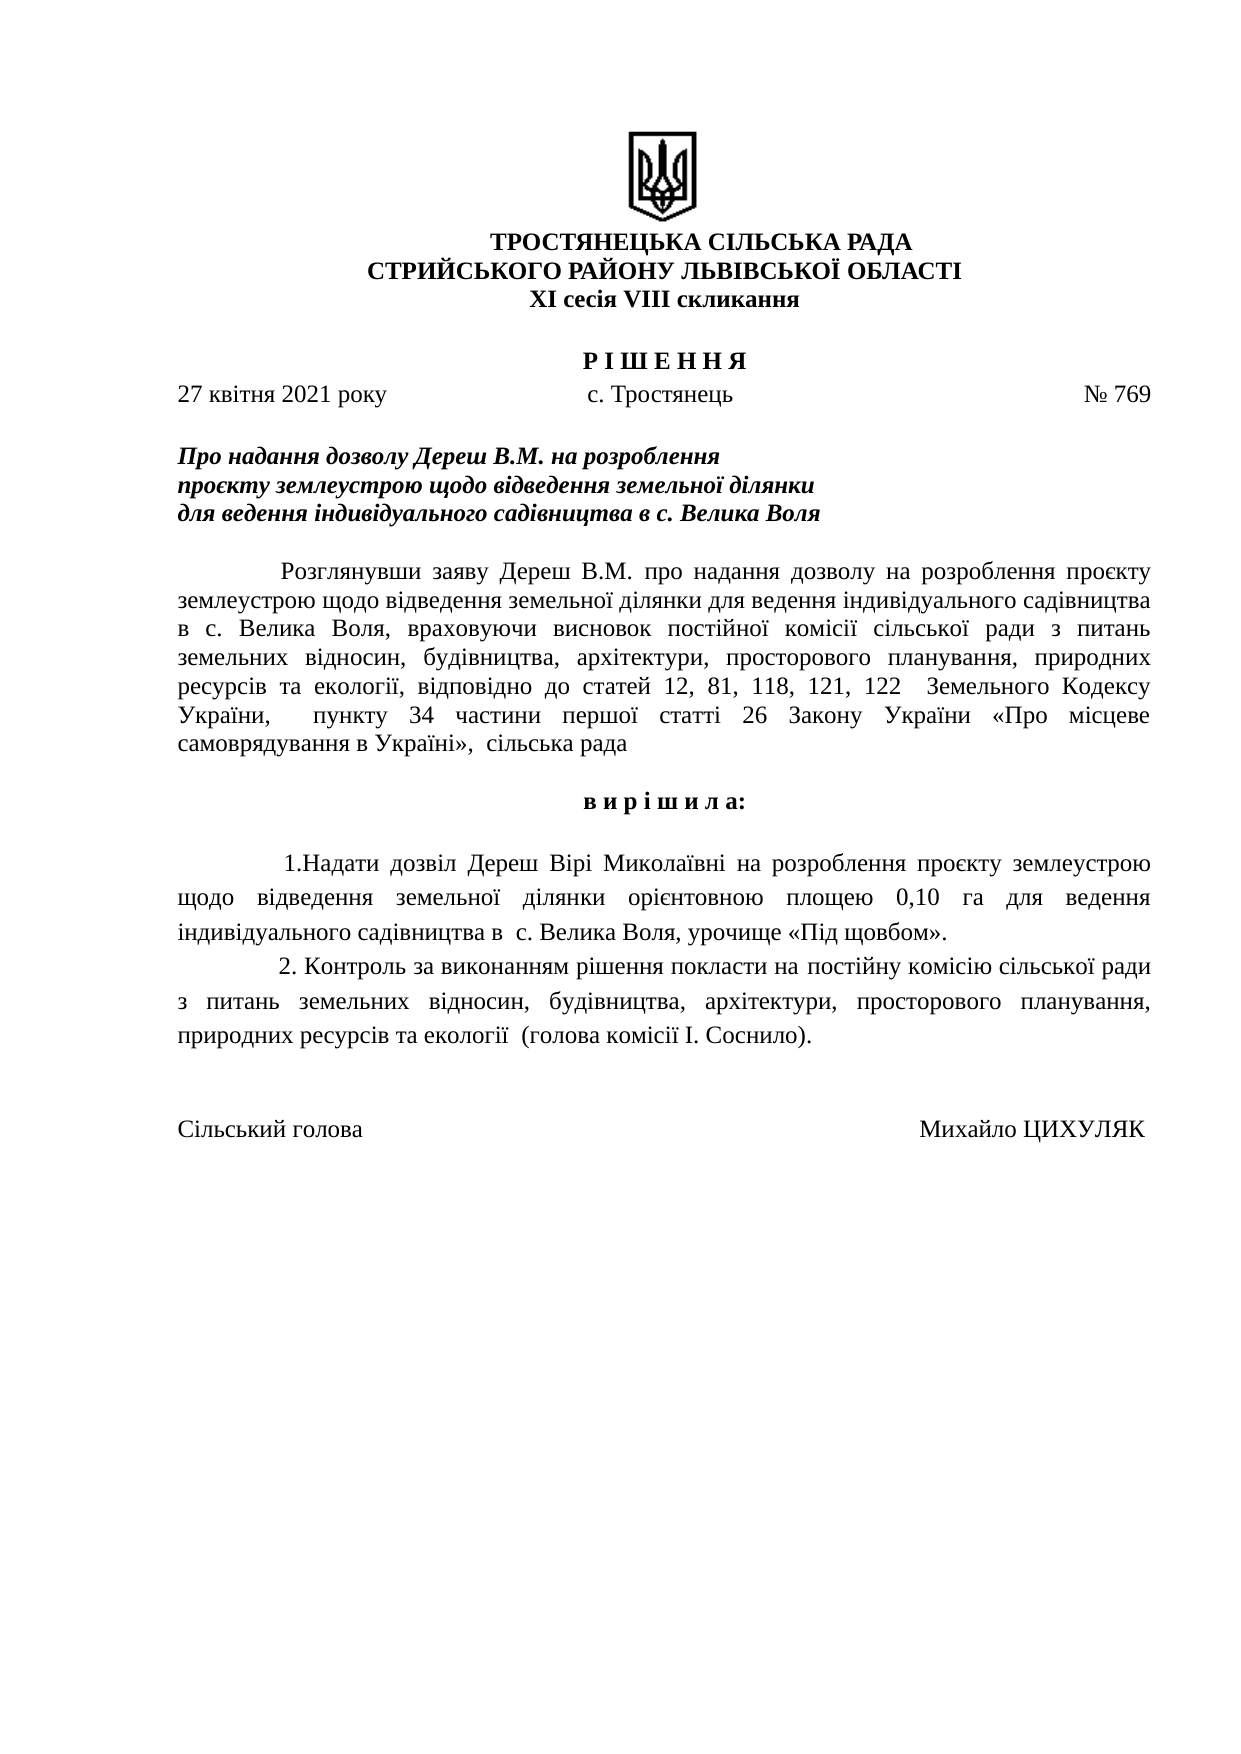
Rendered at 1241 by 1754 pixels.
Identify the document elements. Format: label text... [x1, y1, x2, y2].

text проєкту землеустрою щодо відведення земельної ділянки [177, 470, 1152, 498]
text Про надання дозволу Дереш В.М. на розроблення [177, 441, 1152, 470]
text 1.Надати дозвіл Дереш Вірі Миколаївні на розроблення проєкту землеустрою щодо відведення земельної ділянки орієнтовною площею 0,10 га для ведення індивідуального садівництва в с. Велика Воля, урочище «Під щовбом». [177, 848, 1152, 946]
text 2. Контроль за виконанням рішення покласти на постійну комісію сільської ради з питань земельних відносин, будівництва, архітектури, просторового планування, природних ресурсів та екології (голова комісії І. Соснило). [177, 951, 1152, 1049]
text в и р і ш и л а: [177, 786, 1152, 815]
text Сільський голова Михайло ЦИХУЛЯК [177, 1114, 1152, 1143]
text ХІ сесія VІІІ скликання [177, 284, 1152, 313]
text Розглянувши заяву Дереш В.М. про надання дозволу на розроблення проєкту землеустрою щодо відведення земельної ділянки для ведення індивідуального садівництва в с. Велика Воля, враховуючи висновок постійної комісії сільської ради з питань земельних відносин, будівництва, архітектури, просторового планування, природних ресурсів та екології, відповідно до статей 12, 81, 118, 121, 122 Земельного Кодексу України, пункту 34 частини першої статті 26 Закону України «Про місцеве самоврядування в Україні», сільська рада [177, 556, 1152, 757]
text Р І Ш Е Н Н Я [177, 346, 1152, 375]
text СТРИЙСЬКОГО РАЙОНУ ЛЬВІВСЬКОЇ ОБЛАСТІ [177, 256, 1152, 284]
text ТРОСТЯНЕЦЬКА СІЛЬСЬКА РАДА [177, 227, 1152, 256]
picture [626, 118, 703, 223]
text 27 квітня 2021 року с. Тростянець № 769 [177, 379, 1152, 408]
text для ведення індивідуального садівництва в с. Велика Воля [177, 498, 1152, 527]
